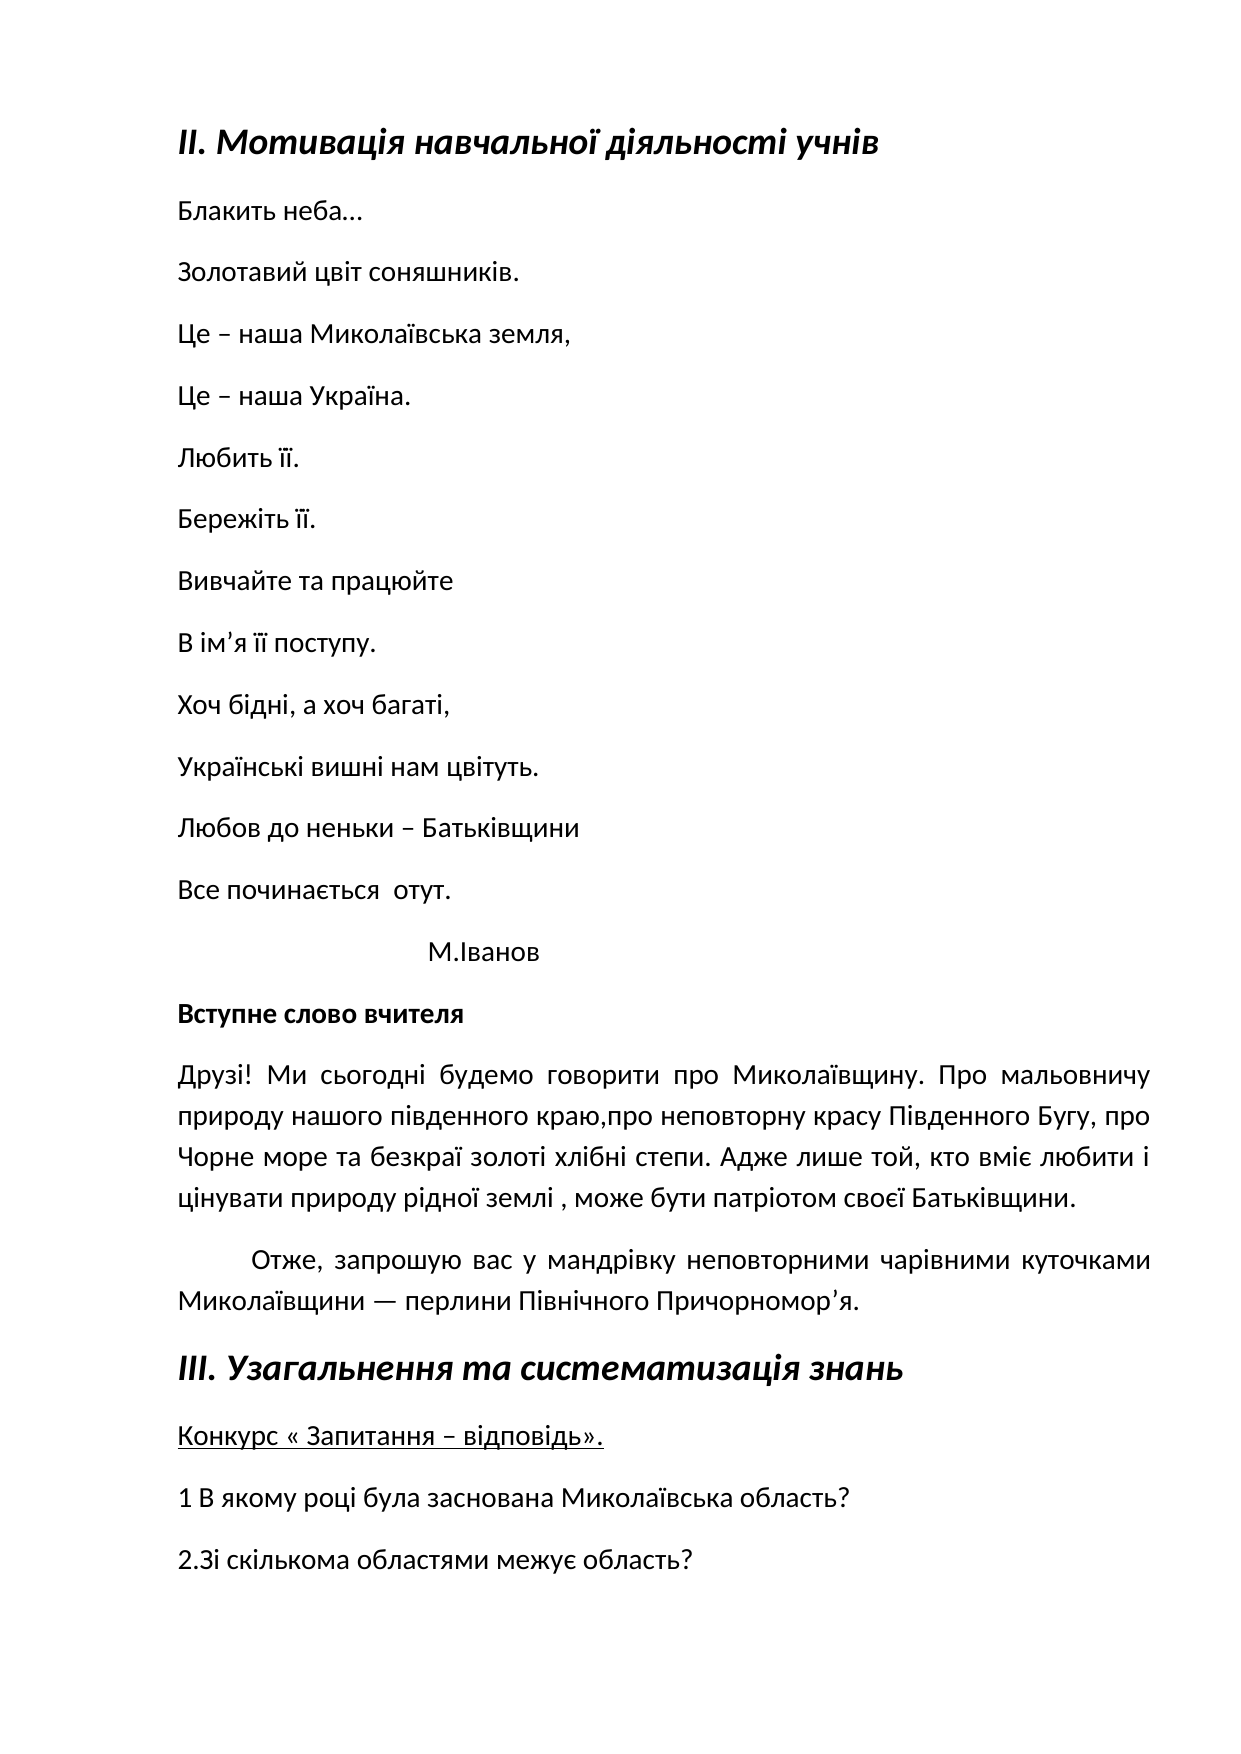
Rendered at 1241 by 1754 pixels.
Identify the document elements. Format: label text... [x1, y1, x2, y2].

text Вступне слово вчителя [177, 995, 1152, 1030]
text Все починається отут. [177, 871, 1152, 907]
text ІІ. Мотивація навчальної діяльності учнів [177, 118, 1152, 164]
text Любить її. [177, 439, 1152, 474]
text Це – наша Миколаївська земля, [177, 315, 1152, 351]
text ІІІ. Узагальнення та систематизація знань [177, 1344, 1152, 1389]
text Бережіть її. [177, 501, 1152, 536]
text Друзі! Ми сьогодні будемо говорити про Миколаївщину. Про мальовничу природу нашого південного краю,про неповторну красу Південного Бугу, про Чорне море та безкраї золоті хлібні степи. Адже лише той, кто вміє любити і цінувати природу рідної землі , може бути патріотом своєї Батьківщини. [177, 1056, 1152, 1215]
text Конкурс « Запитання – відповідь». [177, 1417, 1152, 1453]
text М.Іванов [177, 933, 1152, 968]
text В ім’я її поступу. [177, 624, 1152, 660]
text Отже, запрошую вас у мандрівку неповторними чарівними куточками Миколаївщини — перлини Північного Причорномор’я. [177, 1241, 1152, 1318]
text Золотавий цвіт соняшників. [177, 253, 1152, 289]
text 1 В якому році була заснована Миколаївська область? [177, 1479, 1152, 1515]
text Любов до неньки – Батьківщини [177, 809, 1152, 845]
text Вивчайте та працюйте [177, 562, 1152, 598]
text Хоч бідні, а хоч багаті, [177, 686, 1152, 721]
text Блакить неба… [177, 192, 1152, 227]
text Українські вишні нам цвітуть. [177, 748, 1152, 783]
text 2.Зі скількома областями межує область? [177, 1541, 1152, 1576]
text Це – наша Україна. [177, 377, 1152, 413]
